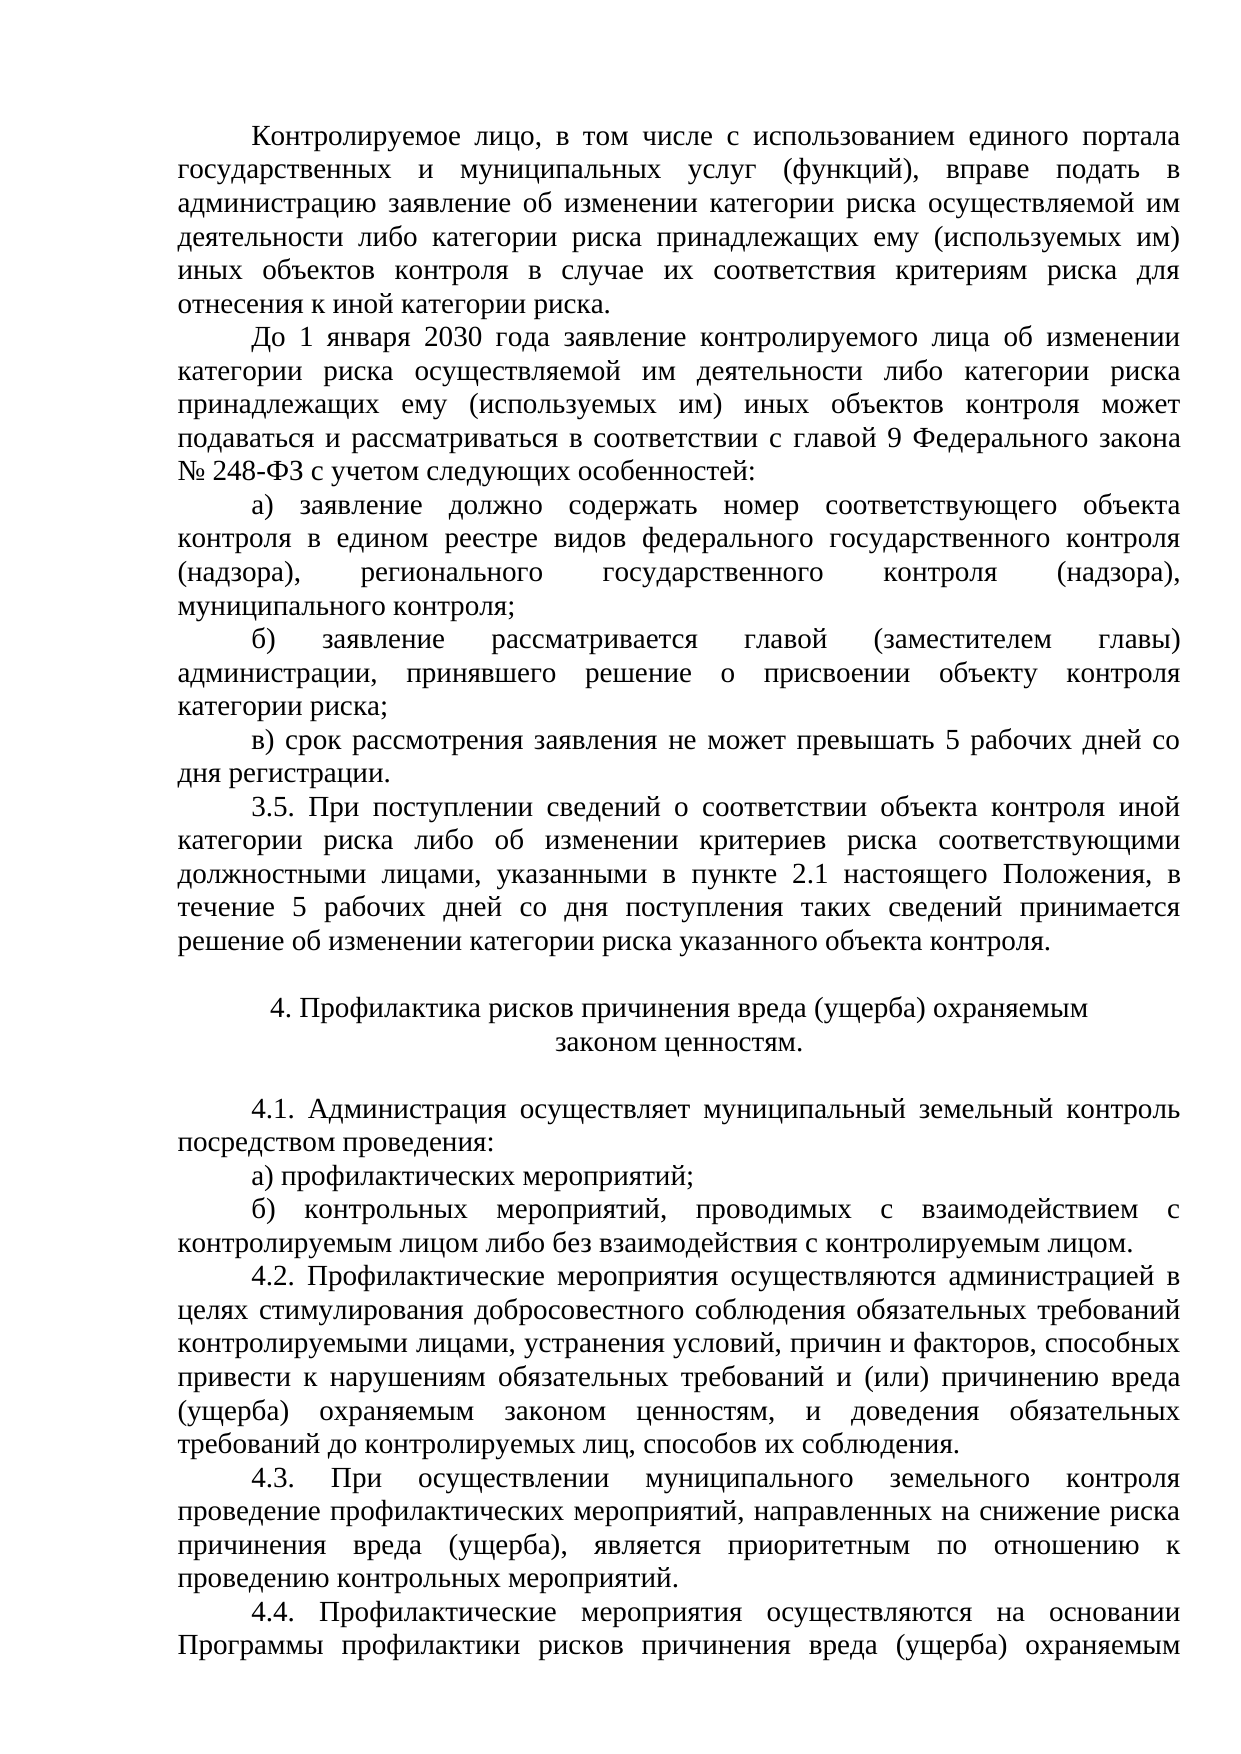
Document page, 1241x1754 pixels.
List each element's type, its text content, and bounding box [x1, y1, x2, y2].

text 4.2. Профилактические мероприятия осуществляются администрацией в целях стимулирования добросовестного соблюдения обязательных требований контролируемыми лицами, устранения условий, причин и факторов, способных привести к нарушениям обязательных требований и (или) причинению вреда (ущерба) охраняемым законом ценностям, и доведения обязательных требований до контролируемых лиц, способов их соблюдения. [177, 1258, 1181, 1460]
text законом ценностям. [177, 1024, 1181, 1057]
text 4. Профилактика рисков причинения вреда (ущерба) охраняемым [177, 990, 1181, 1024]
text Контролируемое лицо, в том числе с использованием единого портала государственных и муниципальных услуг (функций), вправе подать в администрацию заявление об изменении категории риска осуществляемой им деятельности либо категории риска принадлежащих ему (используемых им) иных объектов контроля в случае их соответствия критериям риска для отнесения к иной категории риска. [177, 118, 1181, 319]
text а) профилактических мероприятий; [177, 1158, 1181, 1191]
text 3.5. При поступлении сведений о соответствии объекта контроля иной категории риска либо об изменении критериев риска соответствующими должностными лицами, указанными в пункте 2.1 настоящего Положения, в течение 5 рабочих дней со дня поступления таких сведений принимается решение об изменении категории риска указанного объекта контроля. [177, 789, 1181, 957]
text а) заявление должно содержать номер соответствующего объекта контроля в едином реестре видов федерального государственного контроля (надзора), регионального государственного контроля (надзора), муниципального контроля; [177, 487, 1181, 621]
text в) срок рассмотрения заявления не может превышать 5 рабочих дней со дня регистрации. [177, 722, 1181, 789]
text До 1 января 2030 года заявление контролируемого лица об изменении категории риска осуществляемой им деятельности либо категории риска принадлежащих ему (используемых им) иных объектов контроля может подаваться и рассматриваться в соответствии с главой 9 Федерального закона № 248-ФЗ с учетом следующих особенностей: [177, 319, 1181, 487]
text б) контрольных мероприятий, проводимых с взаимодействием с контролируемым лицом либо без взаимодействия с контролируемым лицом. [177, 1191, 1181, 1258]
text 4.3. При осуществлении муниципального земельного контроля проведение профилактических мероприятий, направленных на снижение риска причинения вреда (ущерба), является приоритетным по отношению к проведению контрольных мероприятий. [177, 1460, 1181, 1594]
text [177, 1594, 1181, 1661]
text 4.1. Администрация осуществляет муниципальный земельный контроль посредством проведения: [177, 1091, 1181, 1158]
text б) заявление рассматривается главой (заместителем главы) администрации, принявшего решение о присвоении объекту контроля категории риска; [177, 621, 1181, 722]
